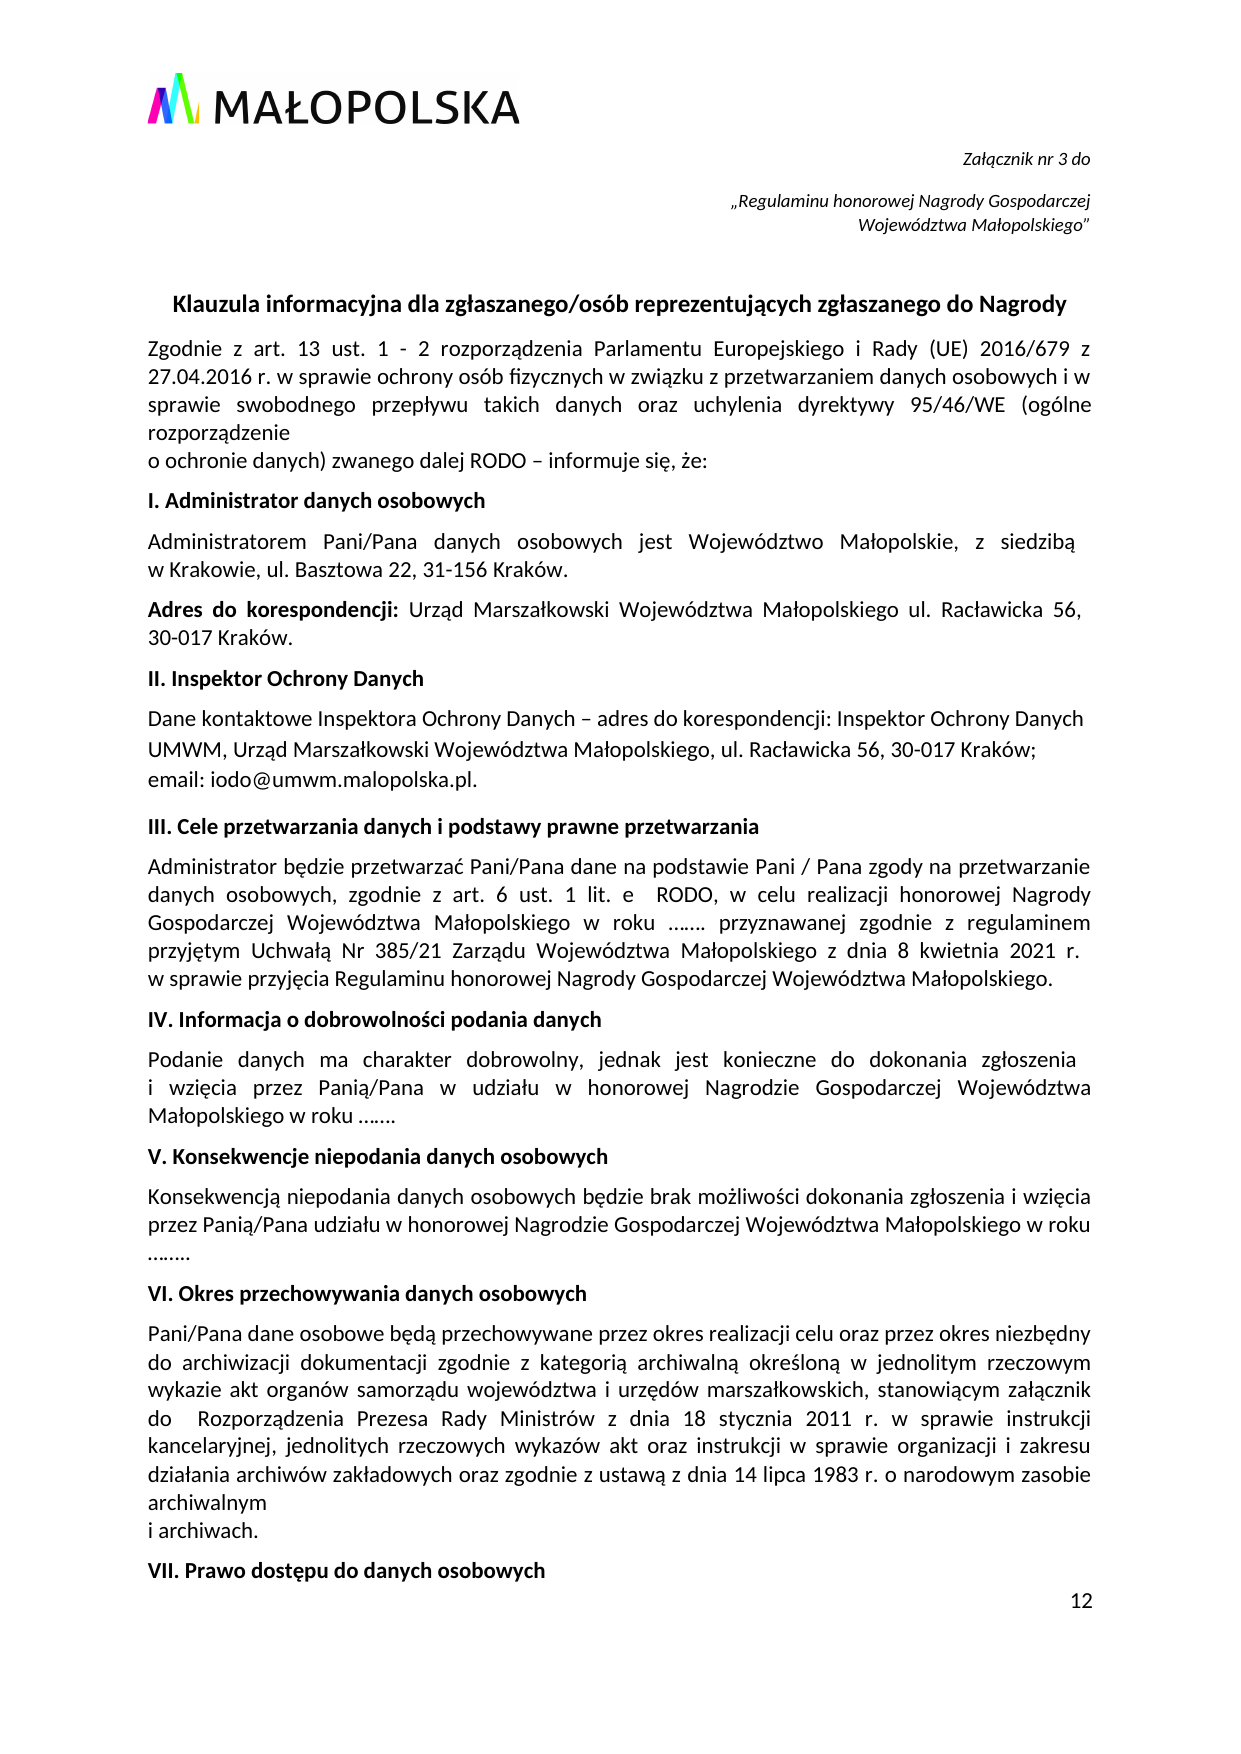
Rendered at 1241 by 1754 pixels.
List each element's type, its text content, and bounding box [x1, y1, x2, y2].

text VI. Okres przechowywania danych osobowych [148, 1279, 1093, 1307]
text I. Administrator danych osobowych [148, 486, 1093, 514]
text Dane kontaktowe Inspektora Ochrony Danych – adres do korespondencji: Inspektor Ochrony Danych UMWM, Urząd Marszałkowski Województwa Małopolskiego, ul. Racławicka 56, 30-017 Kraków; email: iodo@umwm.malopolska.pl. [148, 704, 1093, 793]
text II. Inspektor Ochrony Danych [148, 664, 1093, 692]
text VII. Prawo dostępu do danych osobowych [148, 1556, 1093, 1584]
text Administrator będzie przetwarzać Pani/Pana dane na podstawie Pani / Pana zgody na przetwarzanie danych osobowych, zgodnie z art. 6 ust. 1 lit. e RODO, w celu realizacji honorowej Nagrody Gospodarczej Województwa Małopolskiego w roku ……. przyznawanej zgodnie z regulaminem przyjętym Uchwałą Nr 385/21 Zarządu Województwa Małopolskiego z dnia 8 kwietnia 2021 r. w sprawie przyjęcia Regulaminu honorowej Nagrody Gospodarczej Województwa Małopolskiego. [148, 852, 1093, 992]
text Administratorem Pani/Pana danych osobowych jest Województwo Małopolskie, z siedzibą w Krakowie, ul. Basztowa 22, 31-156 Kraków. [148, 527, 1093, 583]
text Konsekwencją niepodania danych osobowych będzie brak możliwości dokonania zgłoszenia i wzięcia przez Panią/Pana udziału w honorowej Nagrodzie Gospodarczej Województwa Małopolskiego w roku …….. [148, 1182, 1093, 1267]
text „Regulaminu honorowej Nagrody Gospodarczej Województwa Małopolskiego” [694, 189, 1093, 237]
text Adres do korespondencji: Urząd Marszałkowski Województwa Małopolskiego ul. Racławicka 56, 30-017 Kraków. [148, 595, 1093, 651]
text Podanie danych ma charakter dobrowolny, jednak jest konieczne do dokonania zgłoszenia i wzięcia przez Panią/Pana w udziału w honorowej Nagrodzie Gospodarczej Województwa Małopolskiego w roku ……. [148, 1045, 1093, 1129]
text Pani/Pana dane osobowe będą przechowywane przez okres realizacji celu oraz przez okres niezbędny do archiwizacji dokumentacji zgodnie z kategorią archiwalną określoną w jednolitym rzeczowym wykazie akt organów samorządu województwa i urzędów marszałkowskich, stanowiącym załącznik do Rozporządzenia Prezesa Rady Ministrów z dnia 18 stycznia 2011 r. w sprawie instrukcji kancelaryjnej, jednolitych rzeczowych wykazów akt oraz instrukcji w sprawie organizacji i zakresu działania archiwów zakładowych oraz zgodnie z ustawą z dnia 14 lipca 1983 r. o narodowym zasobie archiwalnym i archiwach. [148, 1319, 1093, 1544]
subtitle Klauzula informacyjna dla zgłaszanego/osób reprezentujących zgłaszanego do Nagrody [148, 288, 1093, 319]
text V. Konsekwencje niepodania danych osobowych [148, 1142, 1093, 1170]
text IV. Informacja o dobrowolności podania danych [148, 1005, 1093, 1033]
text Zgodnie z art. 13 ust. 1 - 2 rozporządzenia Parlamentu Europejskiego i Rady (UE) 2016/679 z 27.04.2016 r. w sprawie ochrony osób fizycznych w związku z przetwarzaniem danych osobowych i w sprawie swobodnego przepływu takich danych oraz uchylenia dyrektywy 95/46/WE (ogólne rozporządzenie o ochronie danych) zwanego dalej RODO – informuje się, że: [148, 334, 1093, 474]
text III. Cele przetwarzania danych i podstawy prawne przetwarzania [148, 812, 1093, 840]
text Załącznik nr 3 do [694, 148, 1093, 171]
picture [147, 73, 520, 124]
